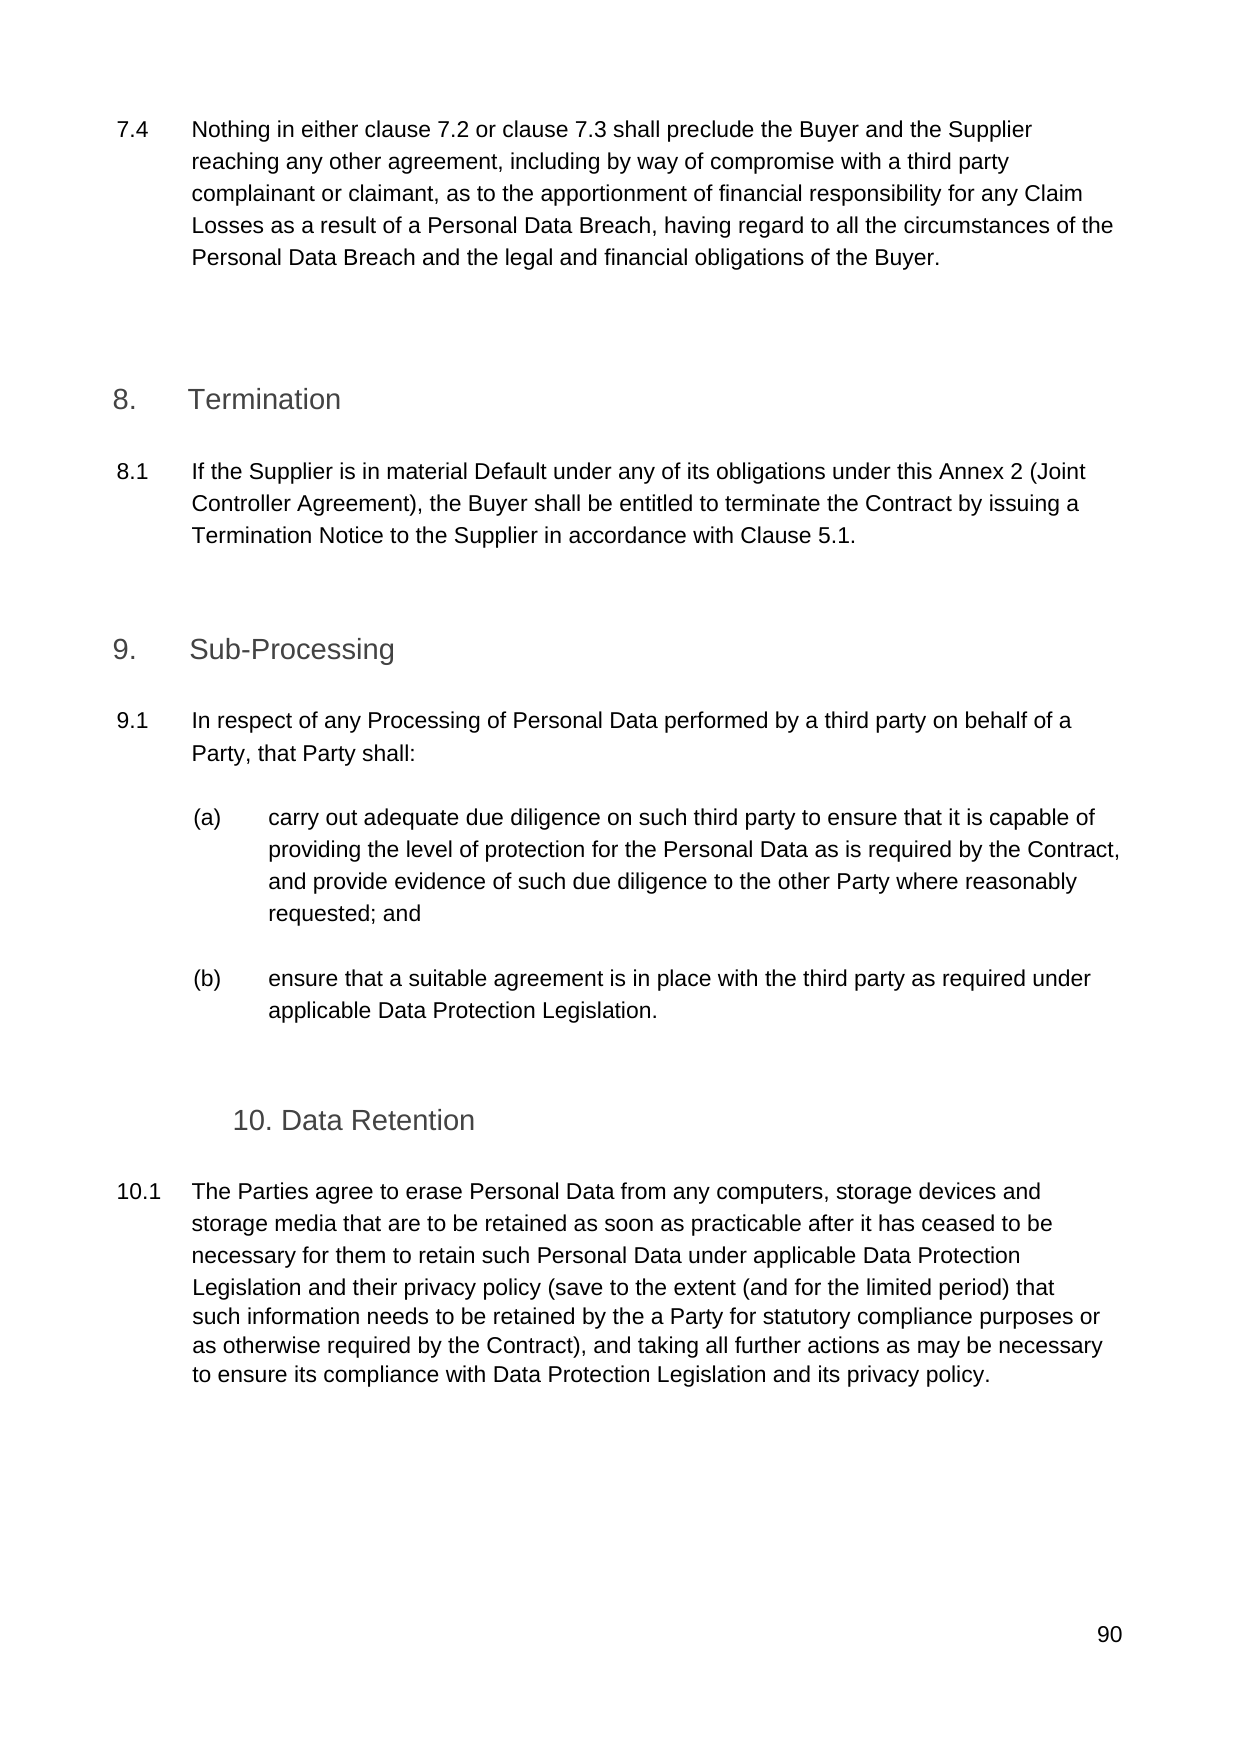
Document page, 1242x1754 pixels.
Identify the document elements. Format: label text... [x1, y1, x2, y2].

list carry out adequate due diligence on such third party to ensure that it is capable of providing the level of protection for the Personal Data as is required by the Contract, and provide evidence of such due diligence to the other Party where reasonably requested; and [193, 804, 1121, 927]
text 9.1 In respect of any Processing of Personal Data performed by a third party on behalf of a Party, that Party shall: [116, 707, 1121, 766]
subtitle 10. Data Retention [116, 1103, 1122, 1137]
subtitle 9. Sub-Processing [0, 632, 1122, 665]
text 10.1 The Parties agree to erase Personal Data from any computers, storage devices and storage media that are to be retained as soon as practicable after it has ceased to be necessary for them to retain such Personal Data under applicable Data Protection [116, 1178, 1121, 1268]
subtitle 8. Termination [0, 382, 1122, 416]
text Legislation and their privacy policy (save to the extent (and for the limited period) that such information needs to be retained by the a Party for statutory compliance purposes or as otherwise required by the Contract), and taking all further actions as may be necessary to ensure its compliance with Data Protection Legislation and its privacy policy. [192, 1274, 1109, 1387]
text 8.1 If the Supplier is in material Default under any of its obligations under this Annex 2 (Joint Controller Agreement), the Buyer shall be entitled to terminate the Contract by issuing a Termination Notice to the Supplier in accordance with Clause 5.1. [116, 458, 1121, 549]
list ensure that a suitable agreement is in place with the third party as required under applicable Data Protection Legislation. [193, 964, 1121, 1023]
text 7.4 Nothing in either clause 7.2 or clause 7.3 shall preclude the Buyer and the Supplier reaching any other agreement, including by way of compromise with a third party complainant or claimant, as to the apportionment of financial responsibility for any Claim Losses as a result of a Personal Data Breach, having regard to all the circumstances of the Personal Data Breach and the legal and financial obligations of the Buyer. [116, 116, 1121, 270]
